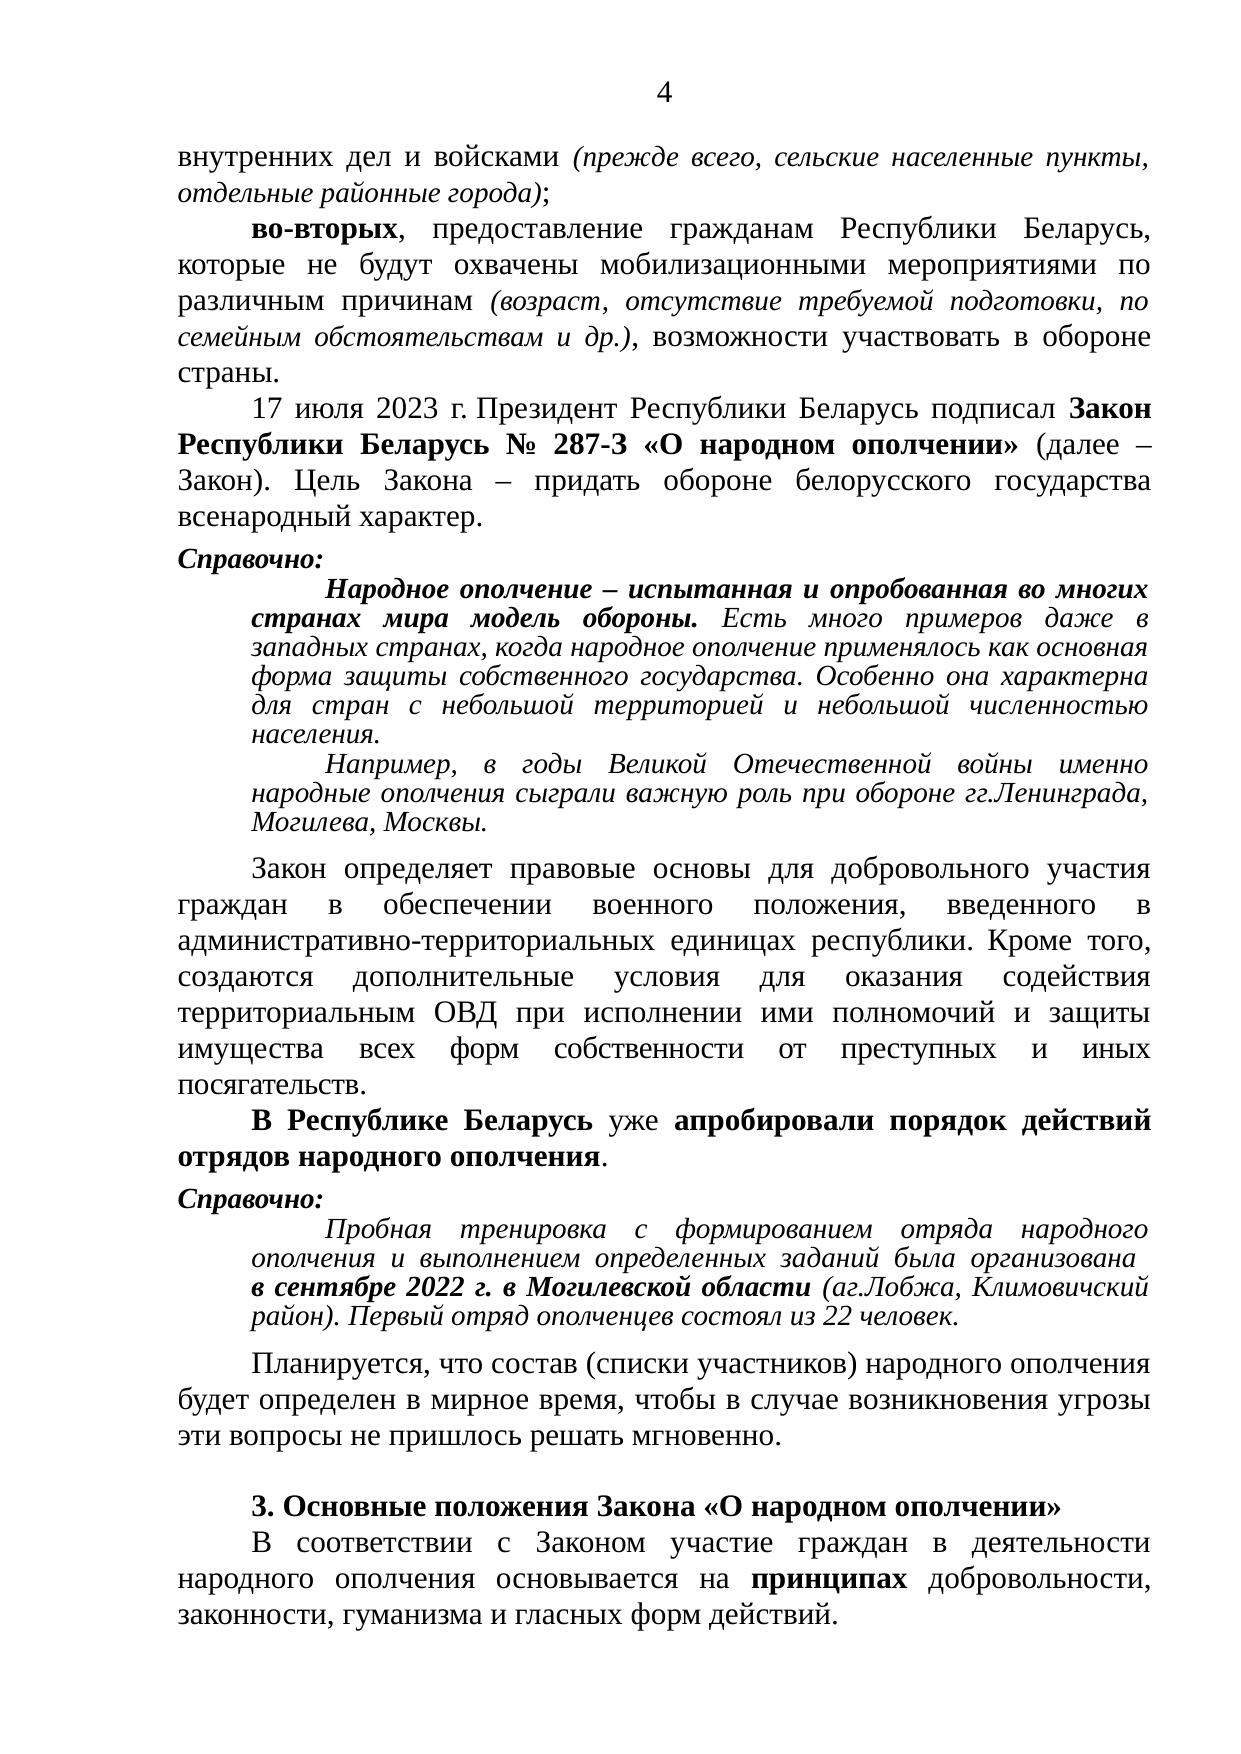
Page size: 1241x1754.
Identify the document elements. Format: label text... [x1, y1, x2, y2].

text Например, в годы Великой Отечественной войны именно народные ополчения сыграли важную роль при обороне гг.Ленинграда, Могилева, Москвы. [251, 750, 1152, 837]
text Справочно: [177, 1186, 1152, 1215]
text В соответствии с Законом участие граждан в деятельности народного ополчения основывается на принципах добровольности, законности, гуманизма и гласных форм действий. [177, 1524, 1152, 1631]
text 17 июля 2023 г. Президент Республики Беларусь подписал Закон Республики Беларусь № 287-З «О народном ополчении» (далее – Закон). Цель Закона – придать обороне белорусского государства всенародный характер. [177, 389, 1152, 533]
text Закон определяет правовые основы для добровольного участия граждан в обеспечении военного положения, введенного в административно-территориальных единицах республики. Кроме того, создаются дополнительные условия для оказания содействия территориальным ОВД при исполнении ими полномочий и защиты имущества всех форм собственности от преступных и иных посягательств. [177, 850, 1152, 1101]
text Народное ополчение – испытанная и опробованная во многих странах мира модель обороны. Есть много примеров даже в западных странах, когда народное ополчение применялось как основная форма защиты собственного государства. Особенно она характерна для стран с небольшой территорией и небольшой численностью населения. [251, 575, 1152, 750]
text Пробная тренировка с формированием отряда народного ополчения и выполнением определенных заданий была организована в сентябре 2022 г. в Могилевской области (аг.Лобжа, Климовичский район). Первый отряд ополченцев состоял из 22 человек. [251, 1215, 1152, 1331]
text Планируется, что состав (списки участников) народного ополчения будет определен в мирное время, чтобы в случае возникновения угрозы эти вопросы не пришлось решать мгновенно. [177, 1344, 1152, 1452]
text В Республике Беларусь уже апробировали порядок действий отрядов народного ополчения. [177, 1101, 1152, 1173]
text во-вторых, предоставление гражданам Республики Беларусь, которые не будут охвачены мобилизационными мероприятиями по различным причинам (возраст, отсутствие требуемой подготовки, по семейным обстоятельствам и др.), возможности участвовать в обороне страны. [177, 209, 1152, 389]
text 3. Основные положения Закона «О народном ополчении» [177, 1488, 1152, 1524]
text Справочно: [177, 546, 1152, 575]
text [177, 138, 1152, 209]
